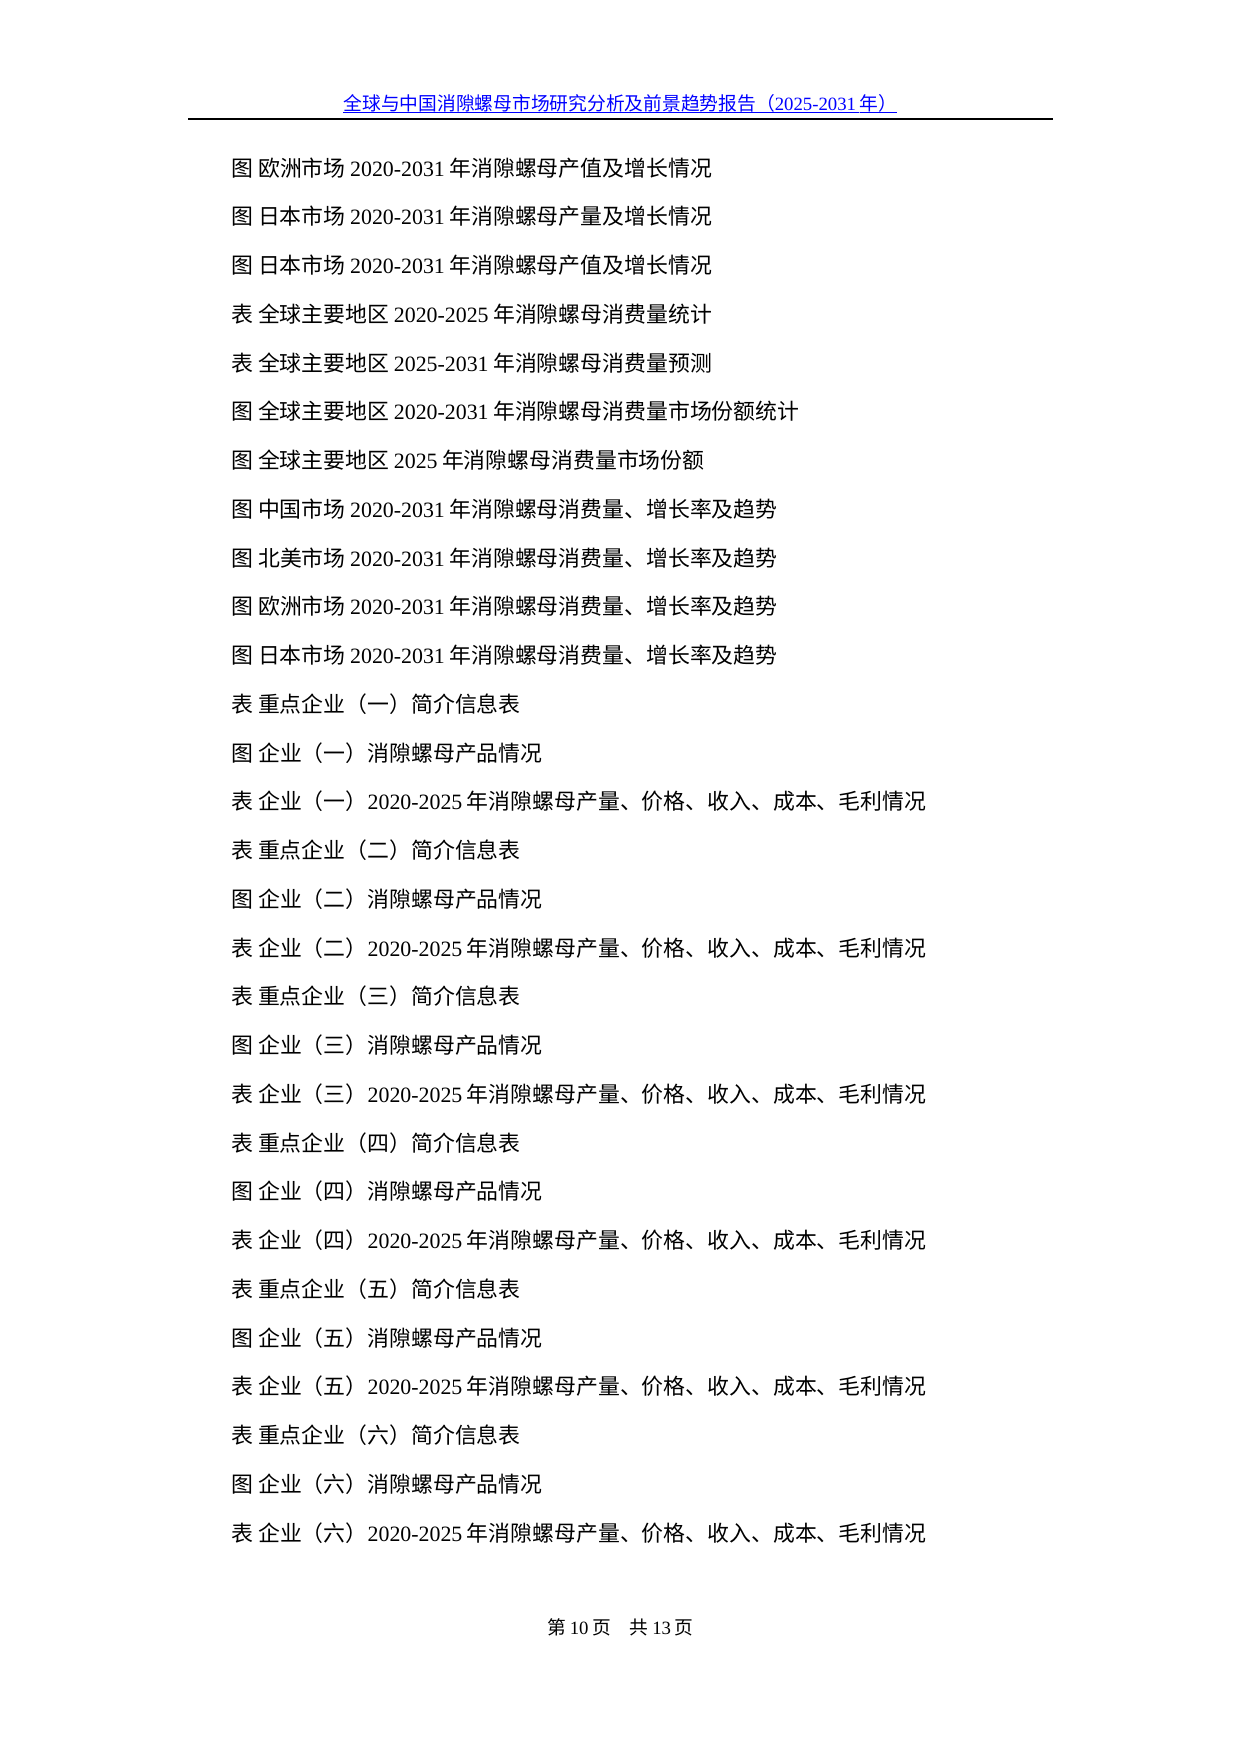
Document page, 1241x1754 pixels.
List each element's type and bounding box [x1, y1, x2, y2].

text [187, 150, 1053, 1548]
